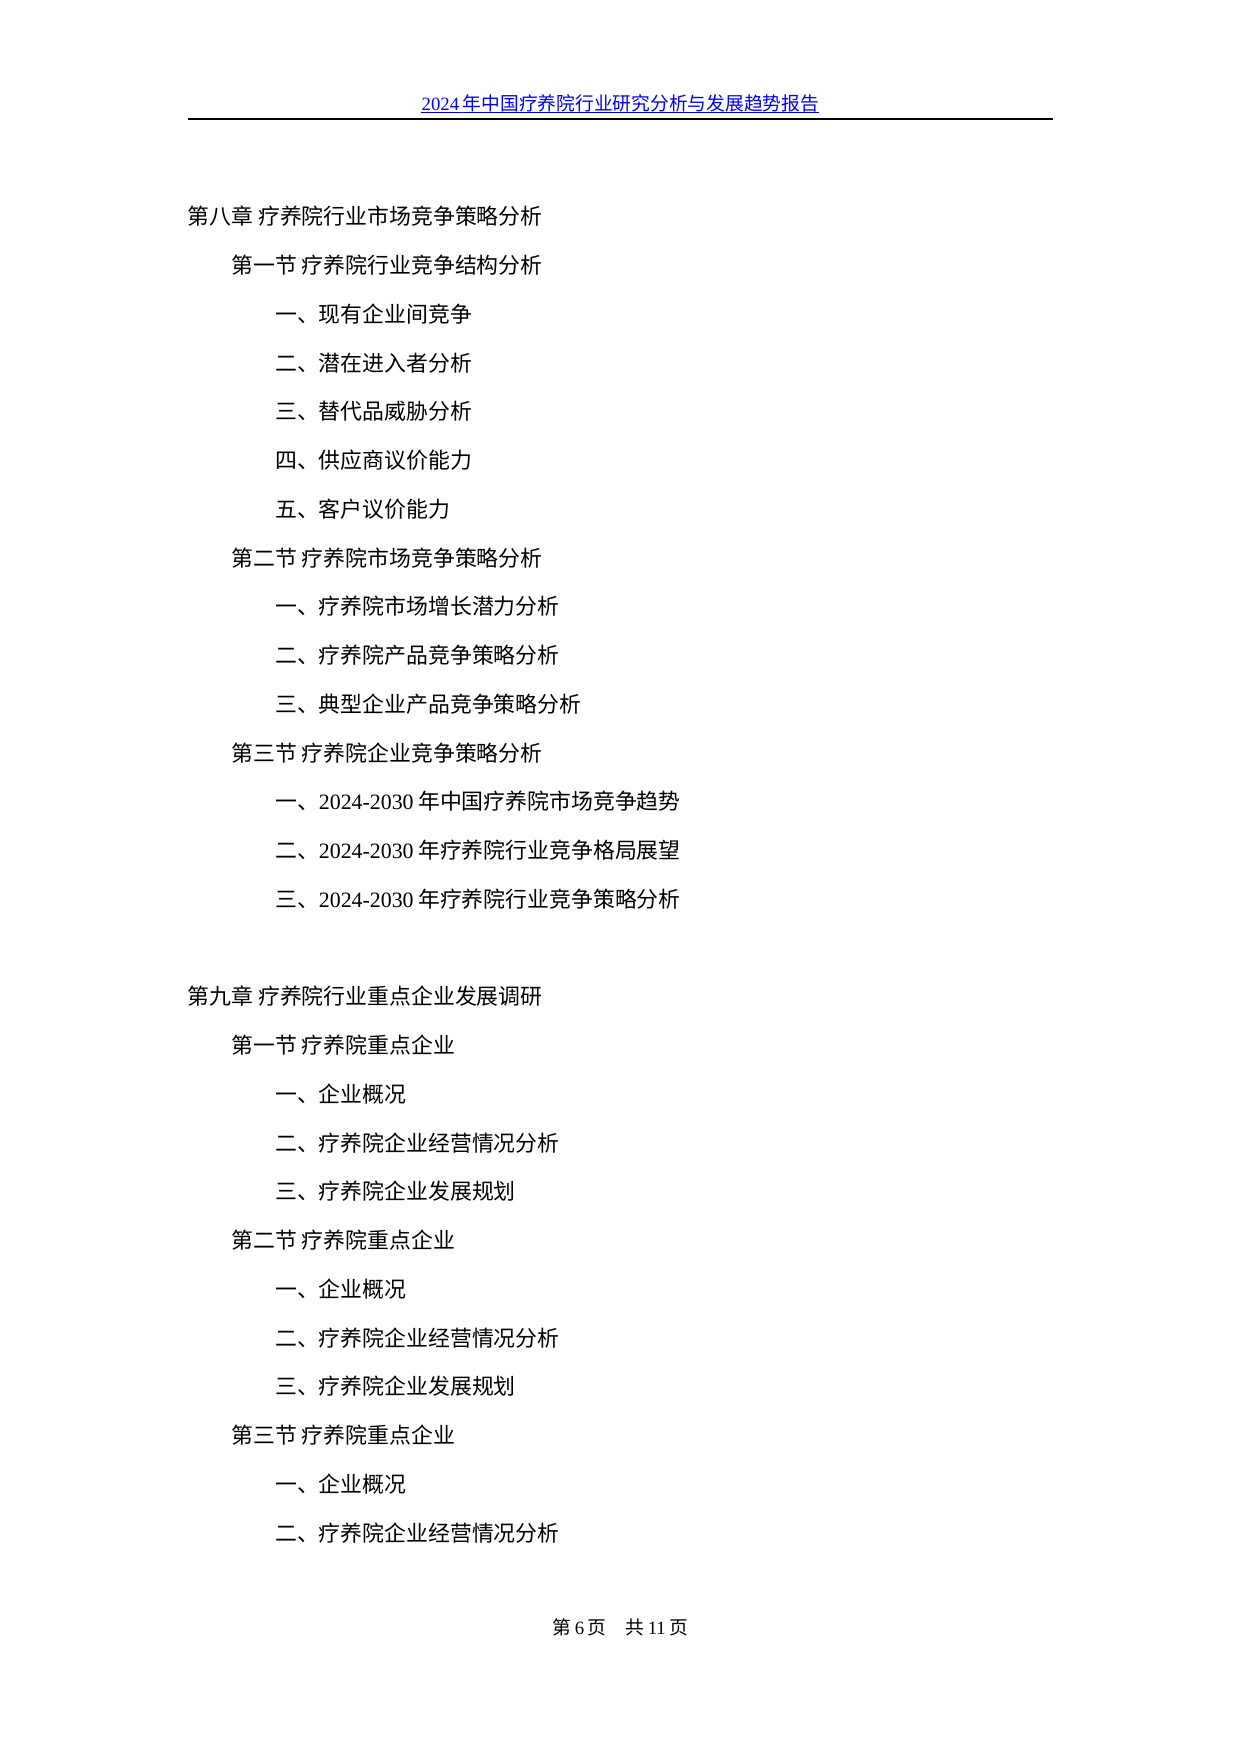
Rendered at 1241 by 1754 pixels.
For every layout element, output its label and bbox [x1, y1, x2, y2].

text [187, 150, 1053, 1548]
